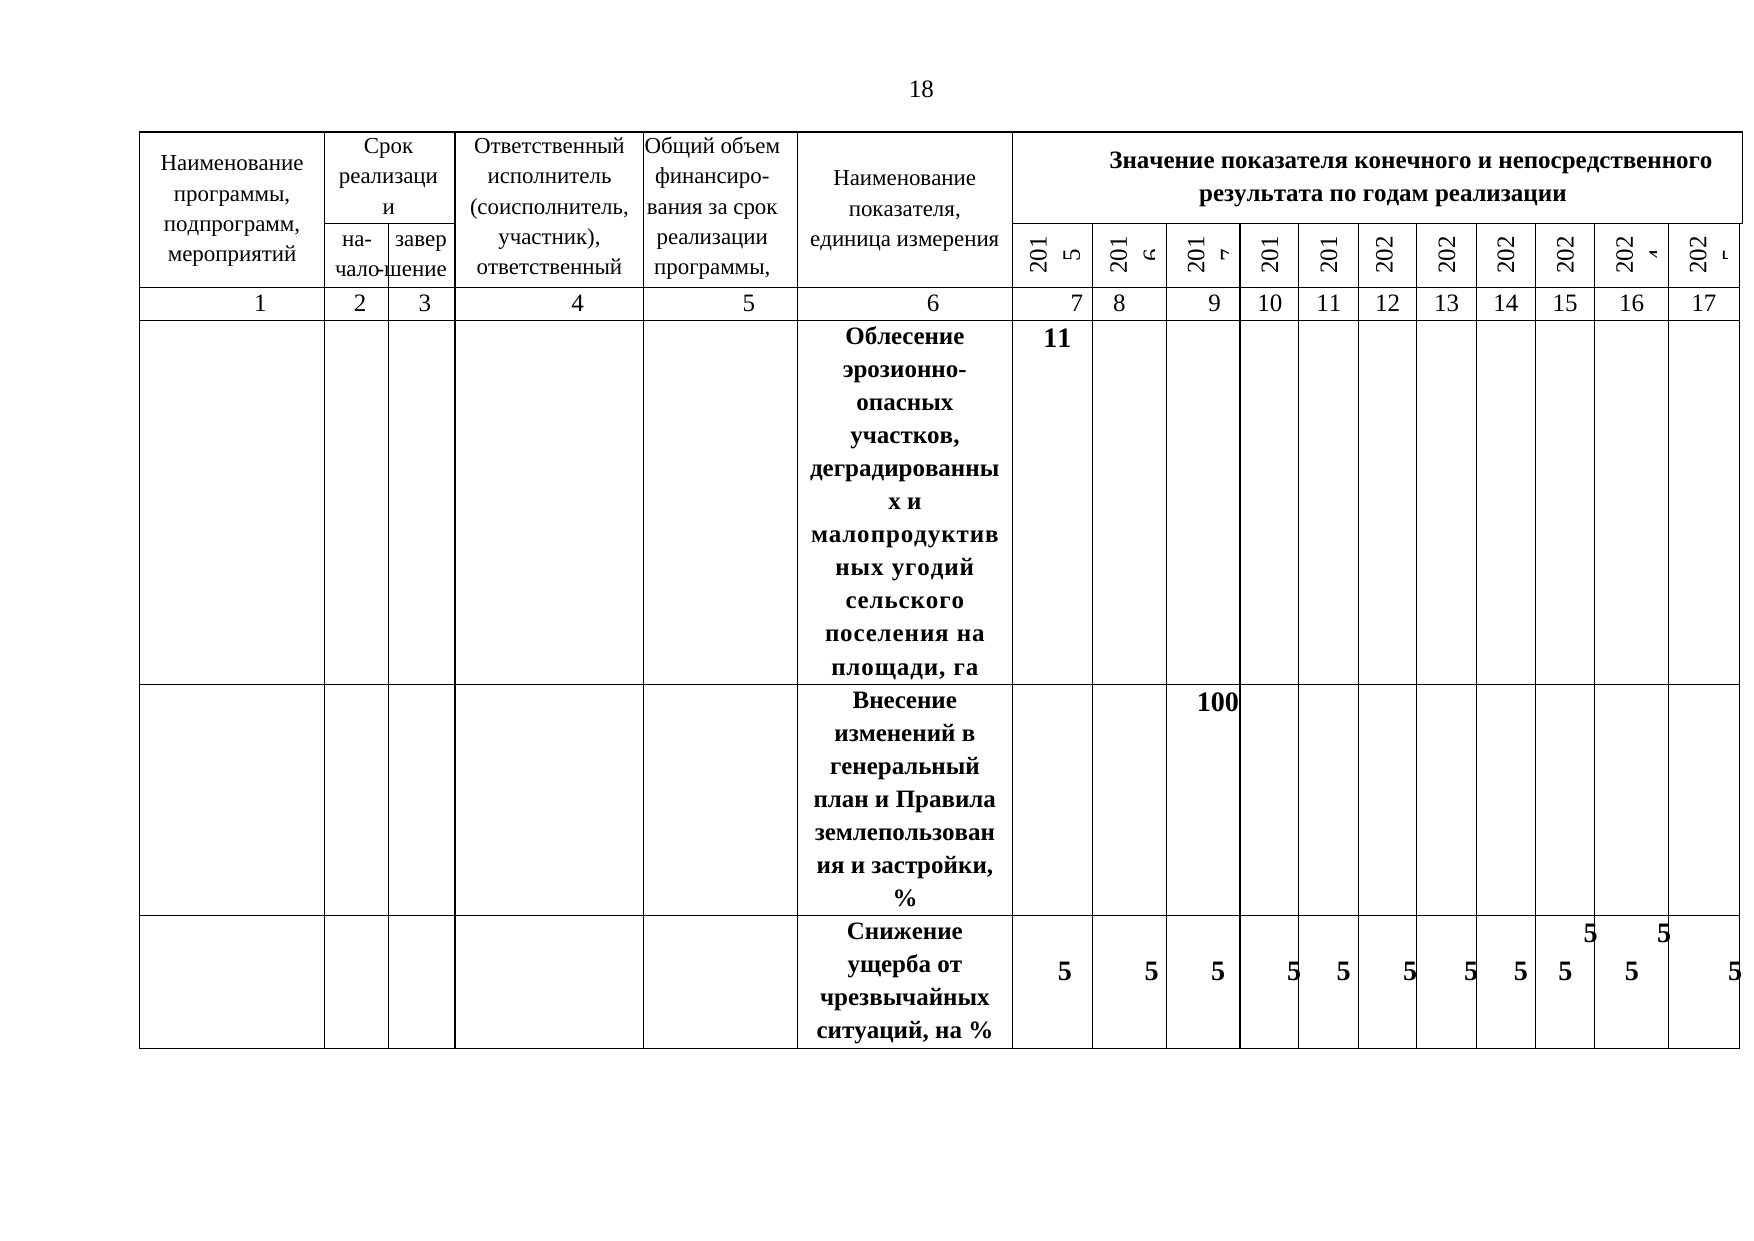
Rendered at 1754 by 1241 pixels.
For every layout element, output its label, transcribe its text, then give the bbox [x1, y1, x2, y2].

table_cell [325, 916, 388, 1048]
table_header Общий объем финансиро-вания за срок реализации программы, тыс. руб. [644, 133, 797, 287]
table_cell 55 [1595, 916, 1668, 1048]
table_cell 5 [644, 288, 797, 320]
table_cell 2022 [1477, 224, 1535, 287]
table_cell 11 [1299, 288, 1358, 320]
table_cell на-чало [325, 224, 388, 287]
table_cell [1093, 321, 1166, 684]
table_cell [1669, 321, 1739, 684]
table_cell завер-шение [389, 224, 454, 287]
table_cell 2024 [1595, 224, 1668, 287]
table_cell 1 [140, 288, 324, 320]
table_cell 9 [1167, 288, 1239, 320]
table_cell [1477, 685, 1535, 915]
table_cell 5 [1299, 916, 1358, 1048]
table_cell 17 [1669, 288, 1739, 320]
table_cell 2015 [1013, 224, 1092, 287]
table_cell 5 [1359, 916, 1416, 1048]
table_cell 5 [1167, 916, 1239, 1048]
table_cell [1595, 685, 1668, 915]
table_cell [1536, 321, 1594, 684]
table_cell [389, 685, 454, 915]
table_cell [456, 685, 643, 915]
table_cell 2017 [1167, 224, 1239, 287]
table_cell [1595, 321, 1668, 684]
table_cell 8 [1093, 288, 1166, 320]
table_cell [1417, 321, 1476, 684]
table_cell 2023 [1536, 224, 1594, 287]
table_cell [644, 916, 797, 1048]
table_cell 14 [1477, 288, 1535, 320]
table_header Ответственный исполнитель (соисполнитель, участник), ответственный за реализацию [456, 133, 643, 287]
table_cell [1359, 321, 1416, 684]
table_cell 5 [1241, 916, 1298, 1048]
table_header Значение показателя конечного и непосредственного результата по годам реализации [1013, 133, 1742, 223]
table_header Срок реализации [325, 133, 454, 223]
table_cell 15 [1536, 288, 1594, 320]
table_cell [1241, 321, 1298, 684]
table_cell 6 [798, 288, 1012, 320]
table_cell [140, 685, 324, 915]
table_cell 5 [1417, 916, 1476, 1048]
table_cell [1669, 685, 1739, 915]
table_cell Снижение ущерба от чрезвычайных ситуаций, на % [798, 916, 1012, 1048]
table_cell 12 [1359, 288, 1416, 320]
table_cell 2020 [1359, 224, 1416, 287]
table_cell 2018 [1241, 224, 1298, 287]
table_cell 16 [1595, 288, 1668, 320]
table_cell [1477, 321, 1535, 684]
table_cell [1299, 685, 1358, 915]
table_cell 13 [1417, 288, 1476, 320]
table_cell [1359, 685, 1416, 915]
table_cell 2025 [1669, 224, 1739, 287]
table_cell 100 [1167, 685, 1239, 915]
table_cell [1241, 685, 1298, 915]
table_cell [1167, 321, 1239, 684]
table_cell 10 [1241, 288, 1298, 320]
table_cell 2 [325, 288, 388, 320]
table_cell 5 [1669, 916, 1739, 1048]
table_cell [1299, 321, 1358, 684]
table_header Наименование программы, подпрограмм, мероприятий [140, 133, 324, 287]
table_cell 7 [1013, 288, 1092, 320]
table_cell 3 [389, 288, 454, 320]
table_cell Облесение эрозионно-опасных участков, деградированных и малопродуктивных угодий сельского поселения на площади, га [798, 321, 1012, 684]
table_cell [140, 916, 324, 1048]
table_cell [325, 685, 388, 915]
table_header Наименование показателя, единица измерения [798, 133, 1012, 287]
table_cell 2016 [1093, 224, 1166, 287]
table_cell 2021 [1417, 224, 1476, 287]
table_cell [1417, 685, 1476, 915]
table_cell [1013, 685, 1092, 915]
table_cell 11 [1013, 321, 1092, 684]
table_cell [456, 916, 643, 1048]
table_cell Внесение изменений в генеральный план и Правила землепользования и застройки, % [798, 685, 1012, 915]
table_cell [1093, 685, 1166, 915]
table_cell 4 [456, 288, 643, 320]
table_cell 5 [1477, 916, 1535, 1048]
table_cell 5 [1013, 916, 1092, 1048]
table_cell [644, 685, 797, 915]
table_cell [389, 916, 454, 1048]
table_cell 2019 [1299, 224, 1358, 287]
table_cell 55 [1536, 916, 1594, 1048]
table_cell 5 [1093, 916, 1166, 1048]
table_cell [1536, 685, 1594, 915]
